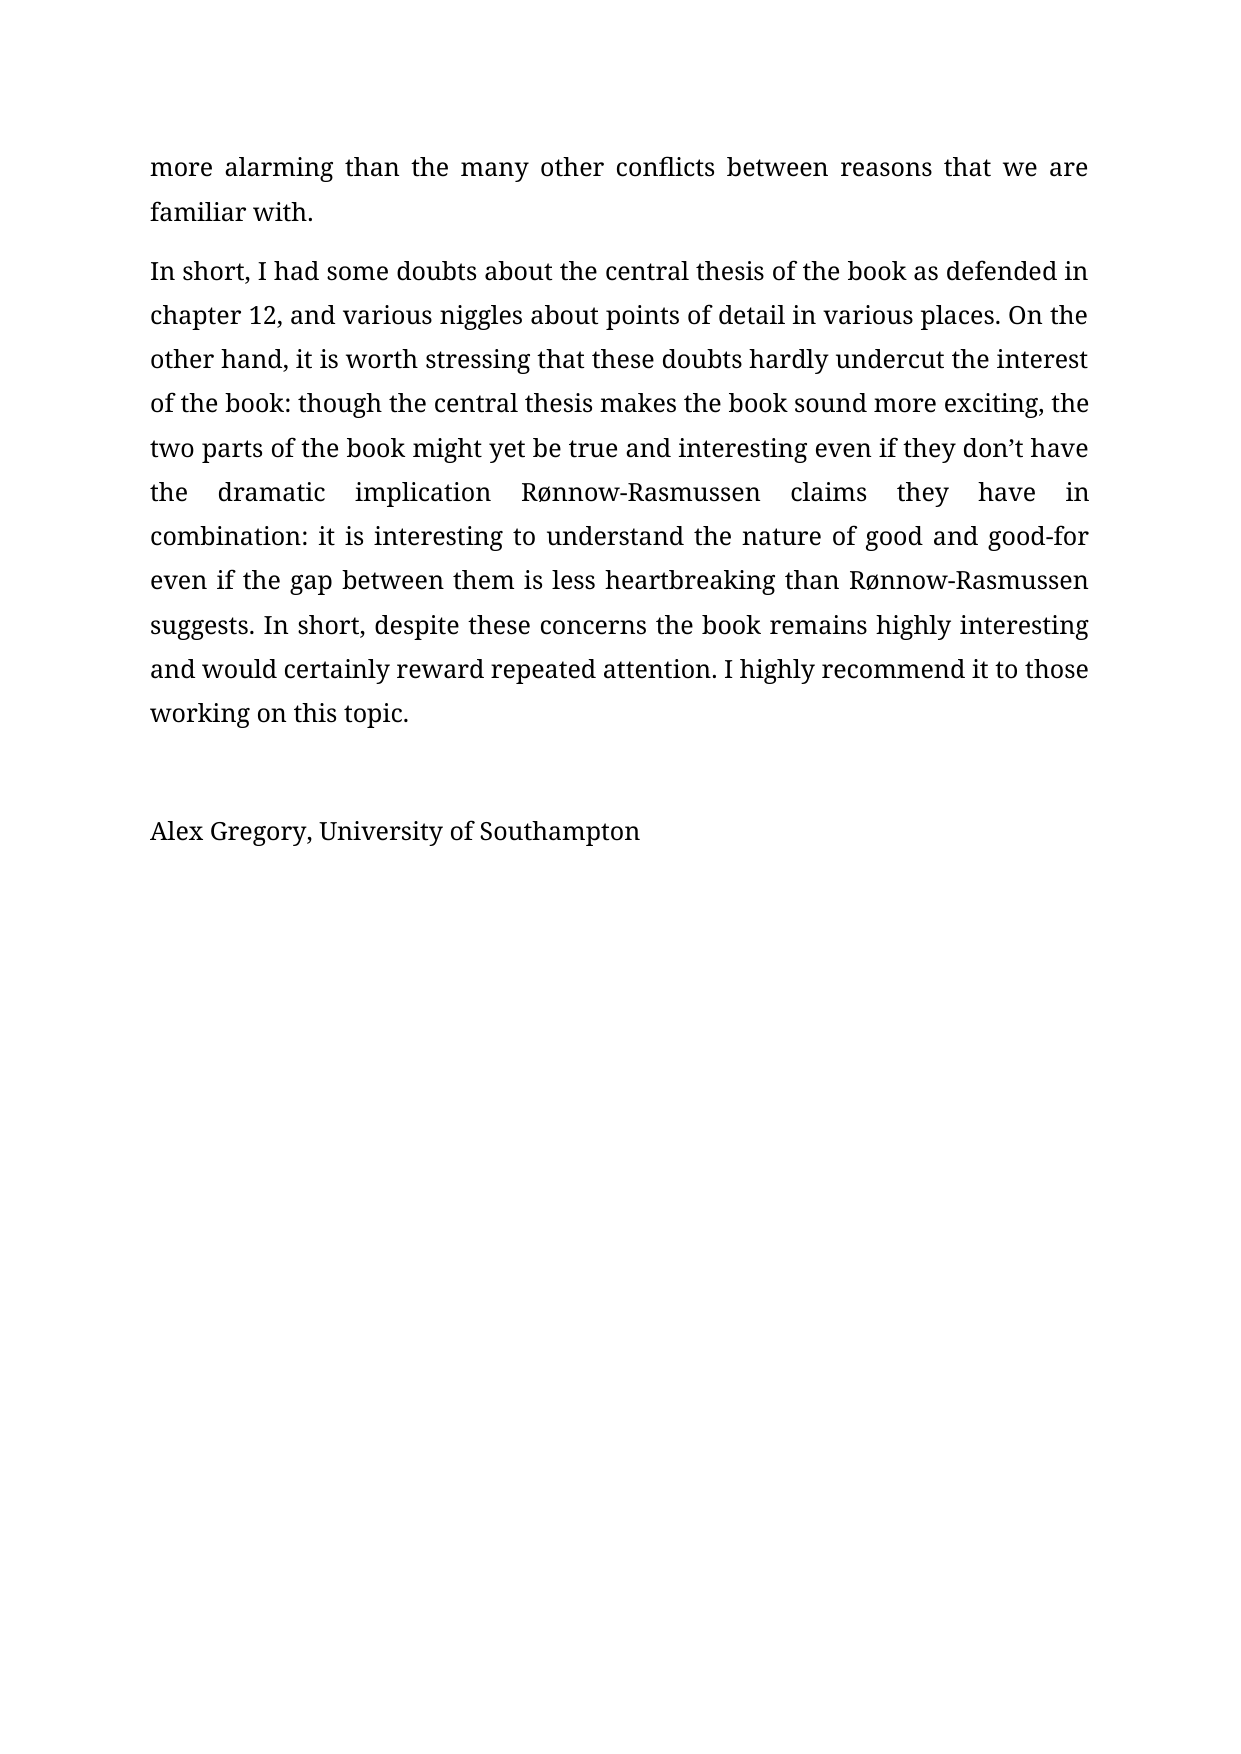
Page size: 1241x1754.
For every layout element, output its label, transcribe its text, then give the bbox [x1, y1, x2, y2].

text Alex Gregory, University of Southampton [150, 813, 1090, 848]
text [150, 150, 1090, 228]
text In short, I had some doubts about the central thesis of the book as defended in chapter 12, and various niggles about points of detail in various places. On the other hand, it is worth stressing that these doubts hardly undercut the interest of the book: though the central thesis makes the book sound more exciting, the two parts of the book might yet be true and interesting even if they don’t have the dramatic implication Rønnow-Rasmussen claims they have in combination: it is interesting to understand the nature of good and good-for even if the gap between them is less heartbreaking than Rønnow-Rasmussen suggests. In short, despite these concerns the book remains highly interesting and would certainly reward repeated attention. I highly recommend it to those working on this topic. [150, 253, 1090, 730]
